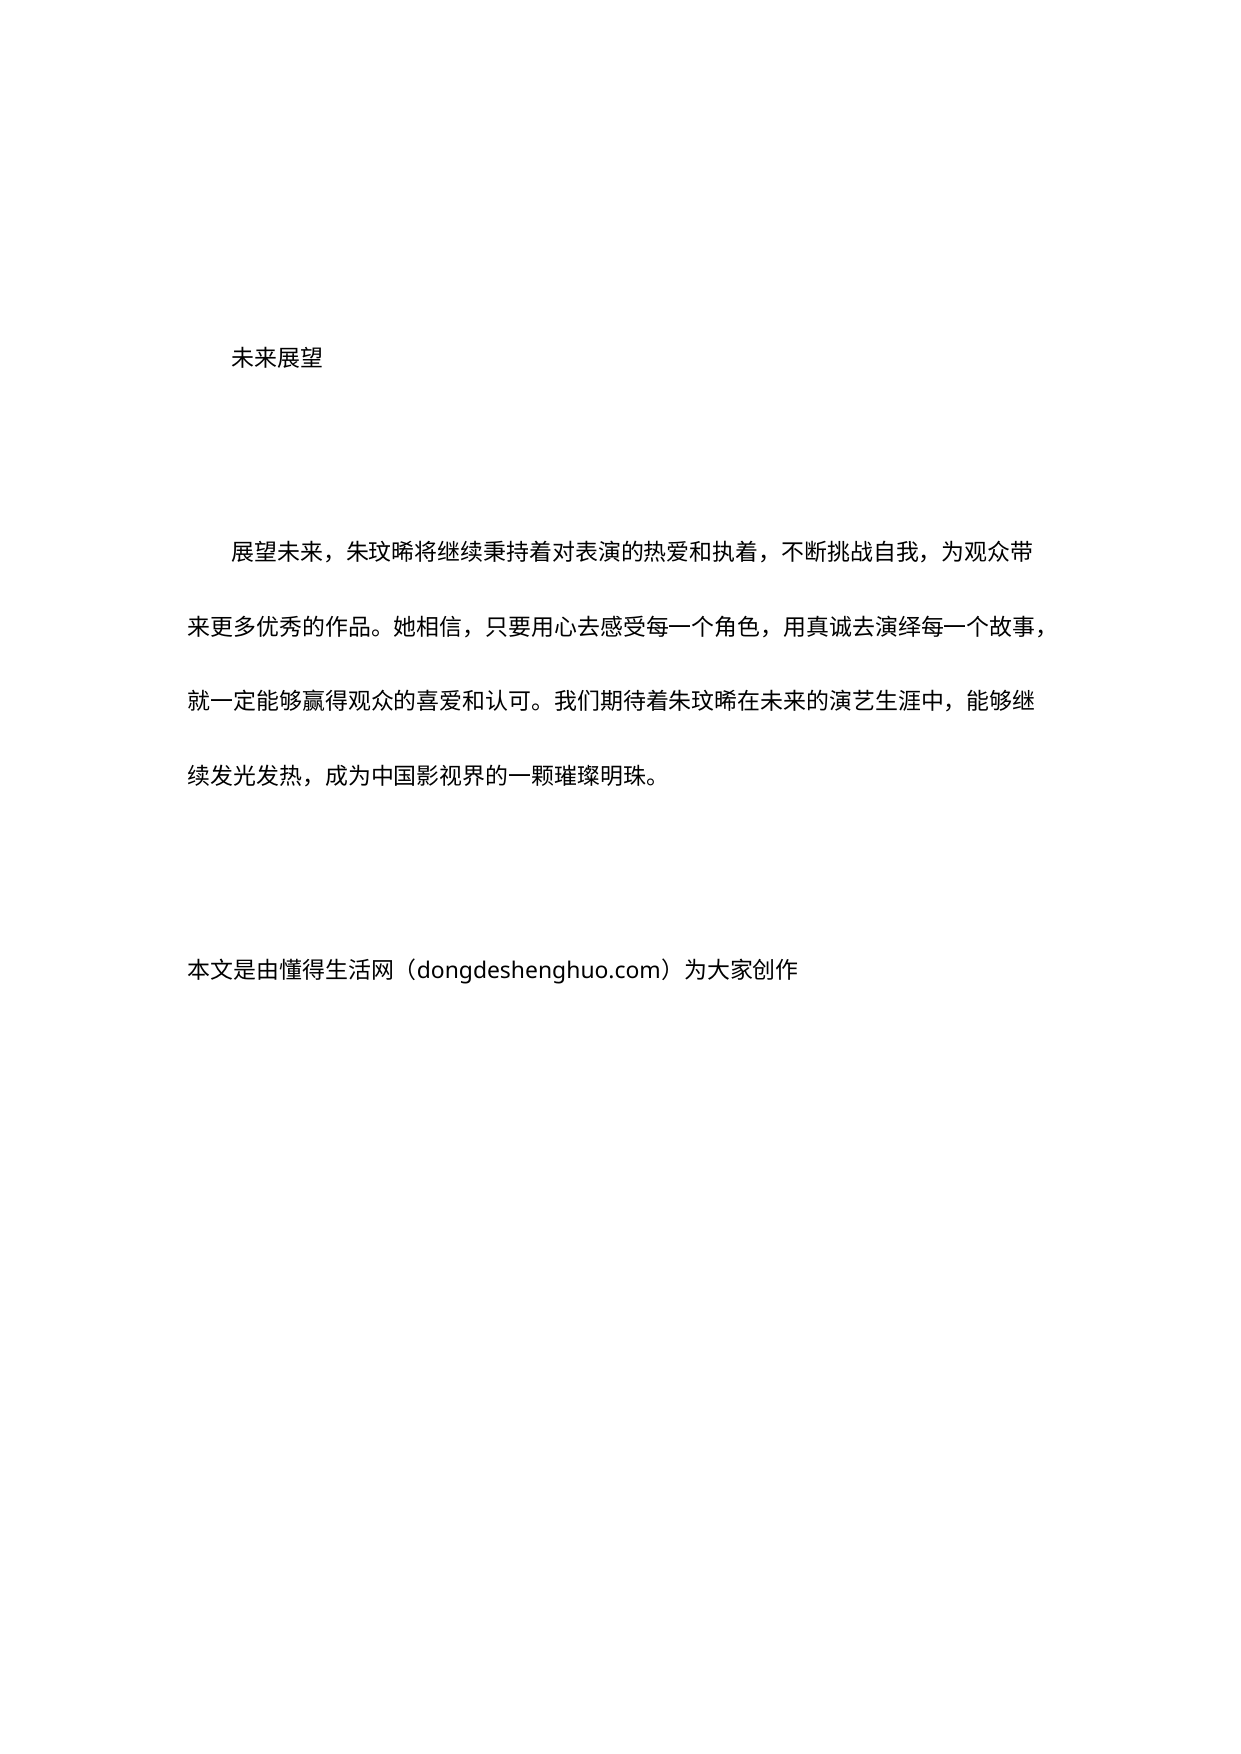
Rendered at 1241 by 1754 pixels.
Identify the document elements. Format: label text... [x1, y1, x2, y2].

text 展望未来，朱玟晞将继续秉持着对表演的热爱和执着，不断挑战自我，为观众带来更多优秀的作品。她相信，只要用心去感受每一个角色，用真诚去演绎每一个故事，就一定能够赢得观众的喜爱和认可。我们期待着朱玟晞在未来的演艺生涯中，能够继续发光发热，成为中国影视界的一颗璀璨明珠。 [187, 518, 1053, 807]
text 本文是由懂得生活网（dongdeshenghuo.com）为大家创作 [187, 936, 1053, 1001]
text 未来展望 [187, 323, 1053, 388]
